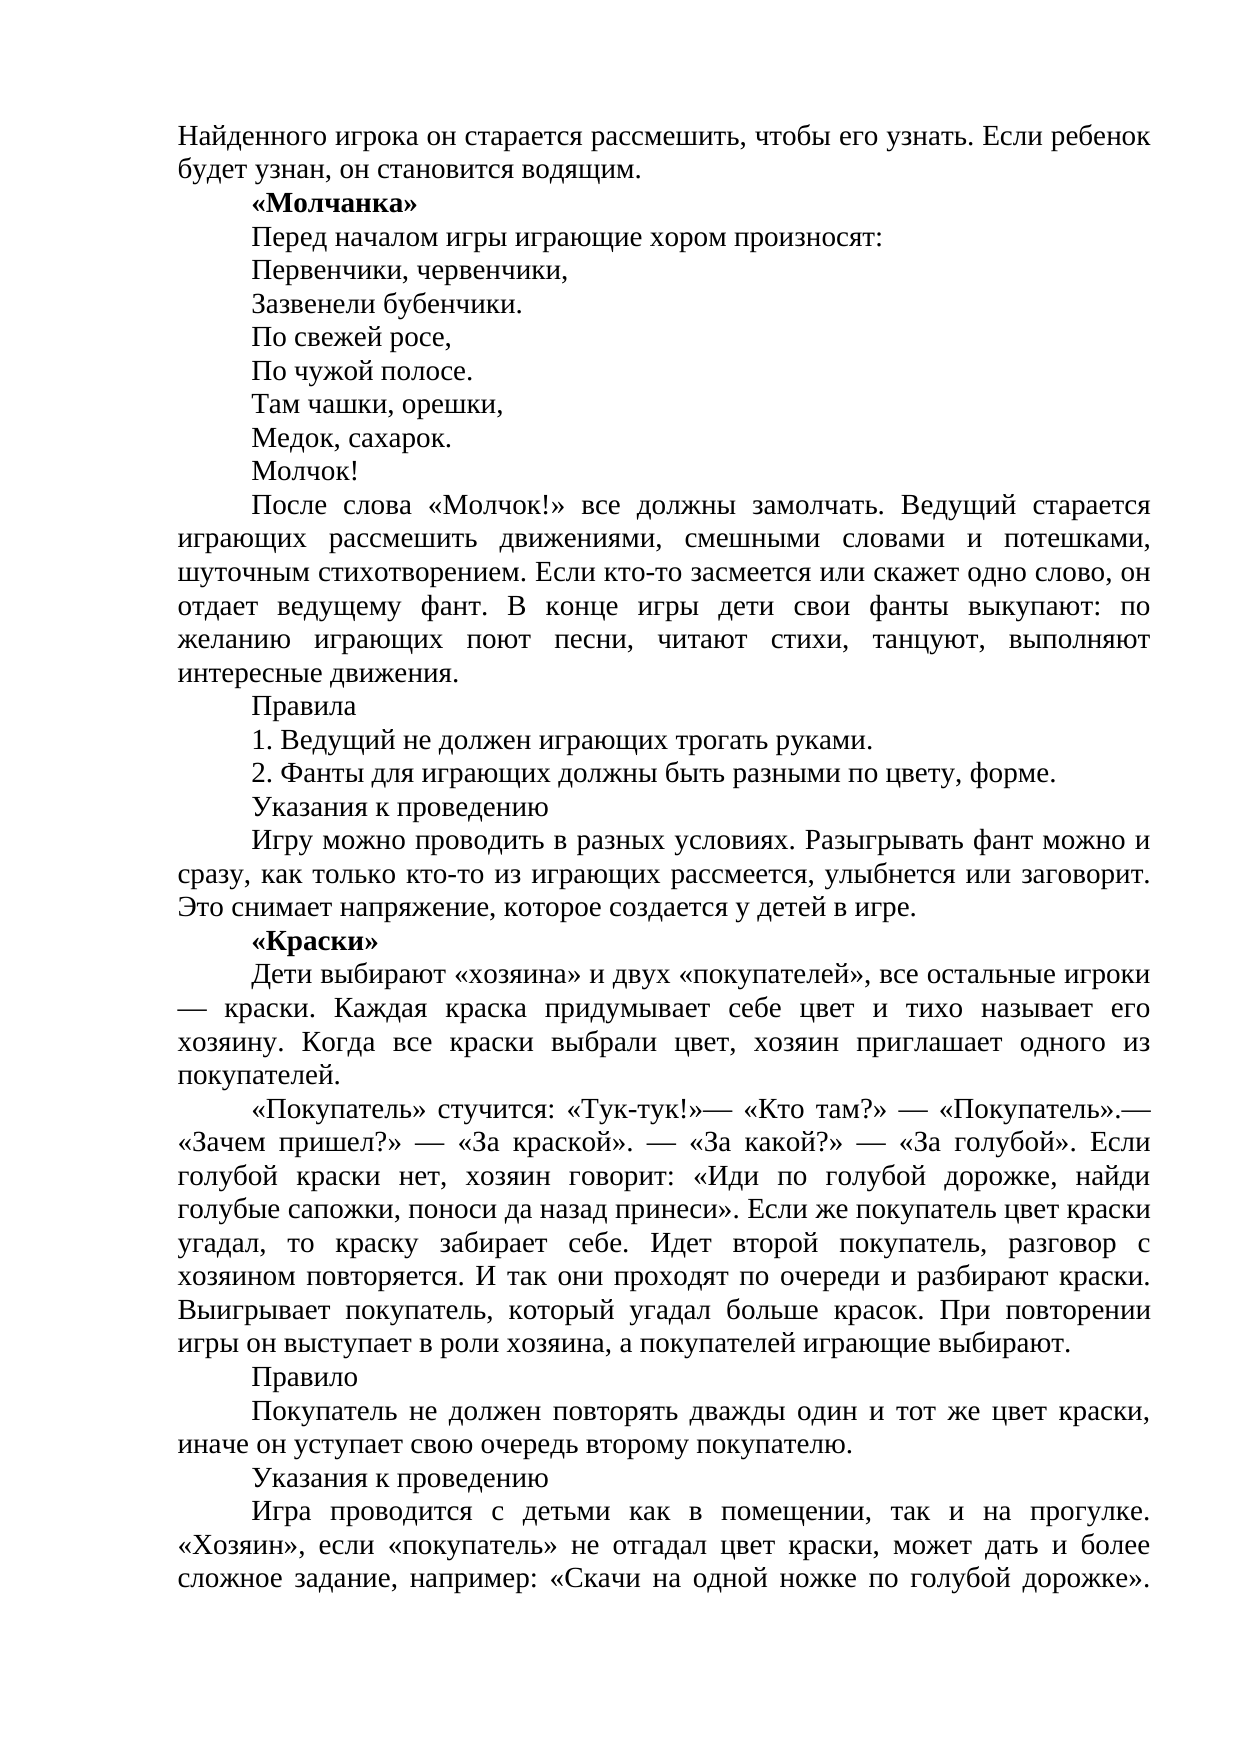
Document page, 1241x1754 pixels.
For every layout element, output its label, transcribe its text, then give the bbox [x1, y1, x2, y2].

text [177, 118, 1152, 185]
text «Краски» [177, 923, 1152, 957]
text Зазвенели бубенчики. [177, 286, 1152, 319]
text «Молчанка» [177, 185, 1152, 219]
text Первенчики, червенчики, [177, 252, 1152, 286]
text Там чашки, орешки, [177, 386, 1152, 420]
text 1. Ведущий не должен играющих трогать руками. [177, 722, 1152, 755]
text Перед началом игры играющие хором произносят: [177, 219, 1152, 252]
text 2. Фанты для играющих должны быть разными по цвету, форме. [177, 755, 1152, 789]
text По свежей росе, [177, 319, 1152, 353]
text Молчок! [177, 453, 1152, 487]
text Игру можно проводить в разных условиях. Разыгрывать фант можно и сразу, как только кто-то из играющих рассмеется, улыбнется или заговорит. Это снимает напряжение, которое создается у детей в игре. [177, 822, 1152, 923]
text Указания к проведению [177, 1460, 1152, 1493]
text Медок, сахарок. [177, 420, 1152, 453]
text Правило [177, 1359, 1152, 1393]
text Указания к проведению [177, 789, 1152, 822]
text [177, 1493, 1152, 1594]
text После слова «Молчок!» все должны замолчать. Ведущий старается играющих рассмешить движениями, смешными словами и потешками, шуточным стихотворением. Если кто-то засмеется или скажет одно слово, он отдает ведущему фант. В конце игры дети свои фанты выкупают: по желанию играющих поют песни, читают стихи, танцуют, выполняют интересные движения. [177, 487, 1152, 688]
text Правила [177, 688, 1152, 722]
text По чужой полосе. [177, 353, 1152, 386]
text Покупатель не должен повторять дважды один и тот же цвет краски, иначе он уступает свою очередь второму покупателю. [177, 1393, 1152, 1460]
text «Покупатель» стучится: «Тук-тук!»— «Кто там?» — «Покупатель».— «Зачем пришел?» — «За краской». — «За какой?» — «За голубой». Если голубой краски нет, хозяин говорит: «Иди по голубой дорожке, найди голубые сапожки, поноси да назад принеси». Если же покупатель цвет краски угадал, то краску забирает себе. Идет второй покупатель, разговор с хозяином повторяется. И так они проходят по очереди и разбирают краски. Выигрывает покупатель, который угадал больше красок. При повторении игры он выступает в роли хозяина, а покупателей играющие выбирают. [177, 1091, 1152, 1359]
text Дети выбирают «хозяина» и двух «покупателей», все остальные игроки — краски. Каждая краска придумывает себе цвет и тихо называет его хозяину. Когда все краски выбрали цвет, хозяин приглашает одного из покупателей. [177, 957, 1152, 1091]
